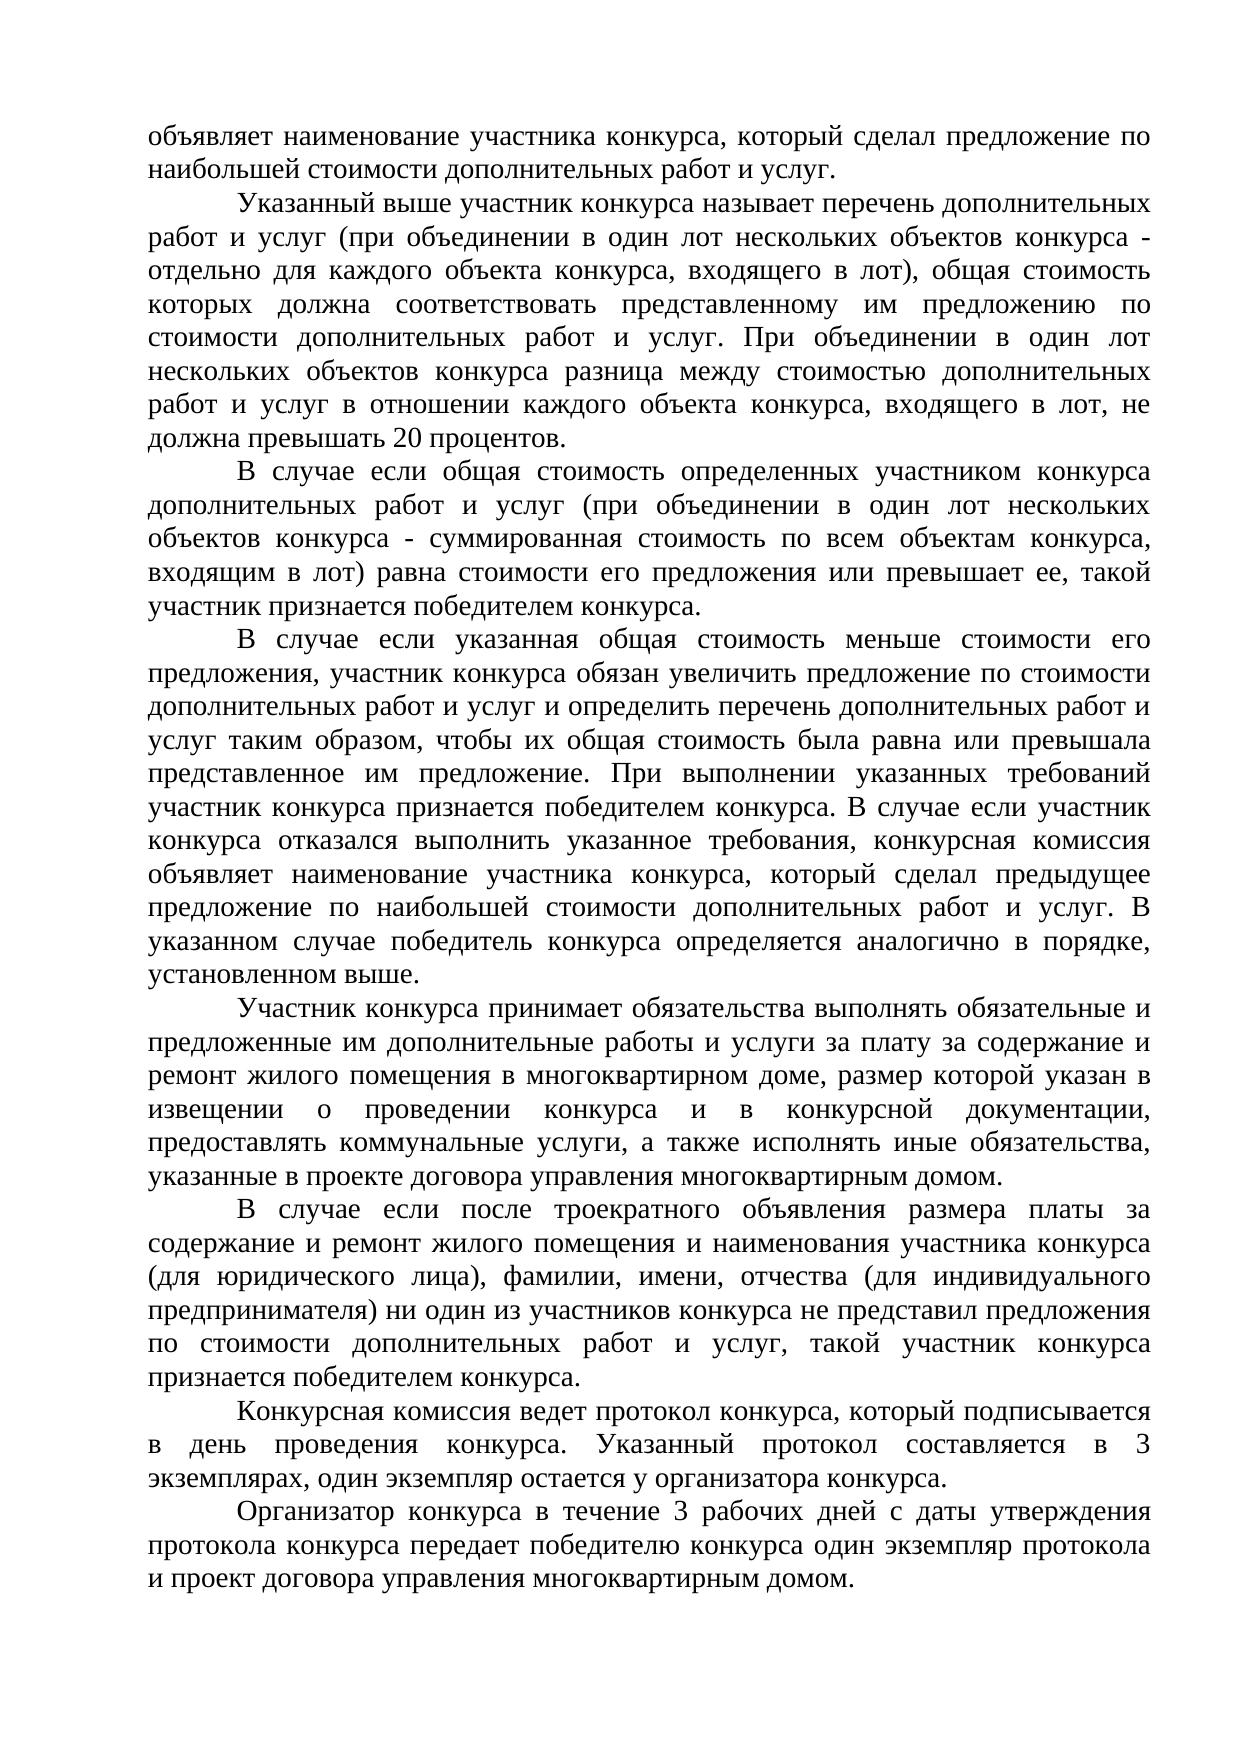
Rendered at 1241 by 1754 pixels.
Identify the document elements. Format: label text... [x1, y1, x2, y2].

text В случае если указанная общая стоимость меньше стоимости его предложения, участник конкурса обязан увеличить предложение по стоимости дополнительных работ и услуг и определить перечень дополнительных работ и услуг таким образом, чтобы их общая стоимость была равна или превышала представленное им предложение. При выполнении указанных требований участник конкурса признается победителем конкурса. В случае если участник конкурса отказался выполнить указанное требования, конкурсная комиссия объявляет наименование участника конкурса, который сделал предыдущее предложение по наибольшей стоимости дополнительных работ и услуг. В указанном случае победитель конкурса определяется аналогично в порядке, установленном выше. [148, 621, 1152, 990]
text Участник конкурса принимает обязательства выполнять обязательные и предложенные им дополнительные работы и услуги за плату за содержание и ремонт жилого помещения в многоквартирном доме, размер которой указан в извещении о проведении конкурса и в конкурсной документации, предоставлять коммунальные услуги, а также исполнять иные обязательства, указанные в проекте договора управления многоквартирным домом. [148, 990, 1152, 1191]
text В случае если общая стоимость определенных участником конкурса дополнительных работ и услуг (при объединении в один лот нескольких объектов конкурса - суммированная стоимость по всем объектам конкурса, входящим в лот) равна стоимости его предложения или превышает ее, такой участник признается победителем конкурса. [148, 453, 1152, 621]
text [148, 118, 1152, 185]
text Указанный выше участник конкурса называет перечень дополнительных работ и услуг (при объединении в один лот нескольких объектов конкурса - отдельно для каждого объекта конкурса, входящего в лот), общая стоимость которых должна соответствовать представленному им предложению по стоимости дополнительных работ и услуг. При объединении в один лот нескольких объектов конкурса разница между стоимостью дополнительных работ и услуг в отношении каждого объекта конкурса, входящего в лот, не должна превышать 20 процентов. [148, 185, 1152, 453]
text Конкурсная комиссия ведет протокол конкурса, который подписывается в день проведения конкурса. Указанный протокол составляется в 3 экземплярах, один экземпляр остается у организатора конкурса. [148, 1393, 1152, 1493]
text В случае если после троекратного объявления размера платы за содержание и ремонт жилого помещения и наименования участника конкурса (для юридического лица), фамилии, имени, отчества (для индивидуального предпринимателя) ни один из участников конкурса не представил предложения по стоимости дополнительных работ и услуг, такой участник конкурса признается победителем конкурса. [148, 1191, 1152, 1393]
text Организатор конкурса в течение 3 рабочих дней с даты утверждения протокола конкурса передает победителю конкурса один экземпляр протокола и проект договора управления многоквартирным домом. [148, 1493, 1152, 1594]
